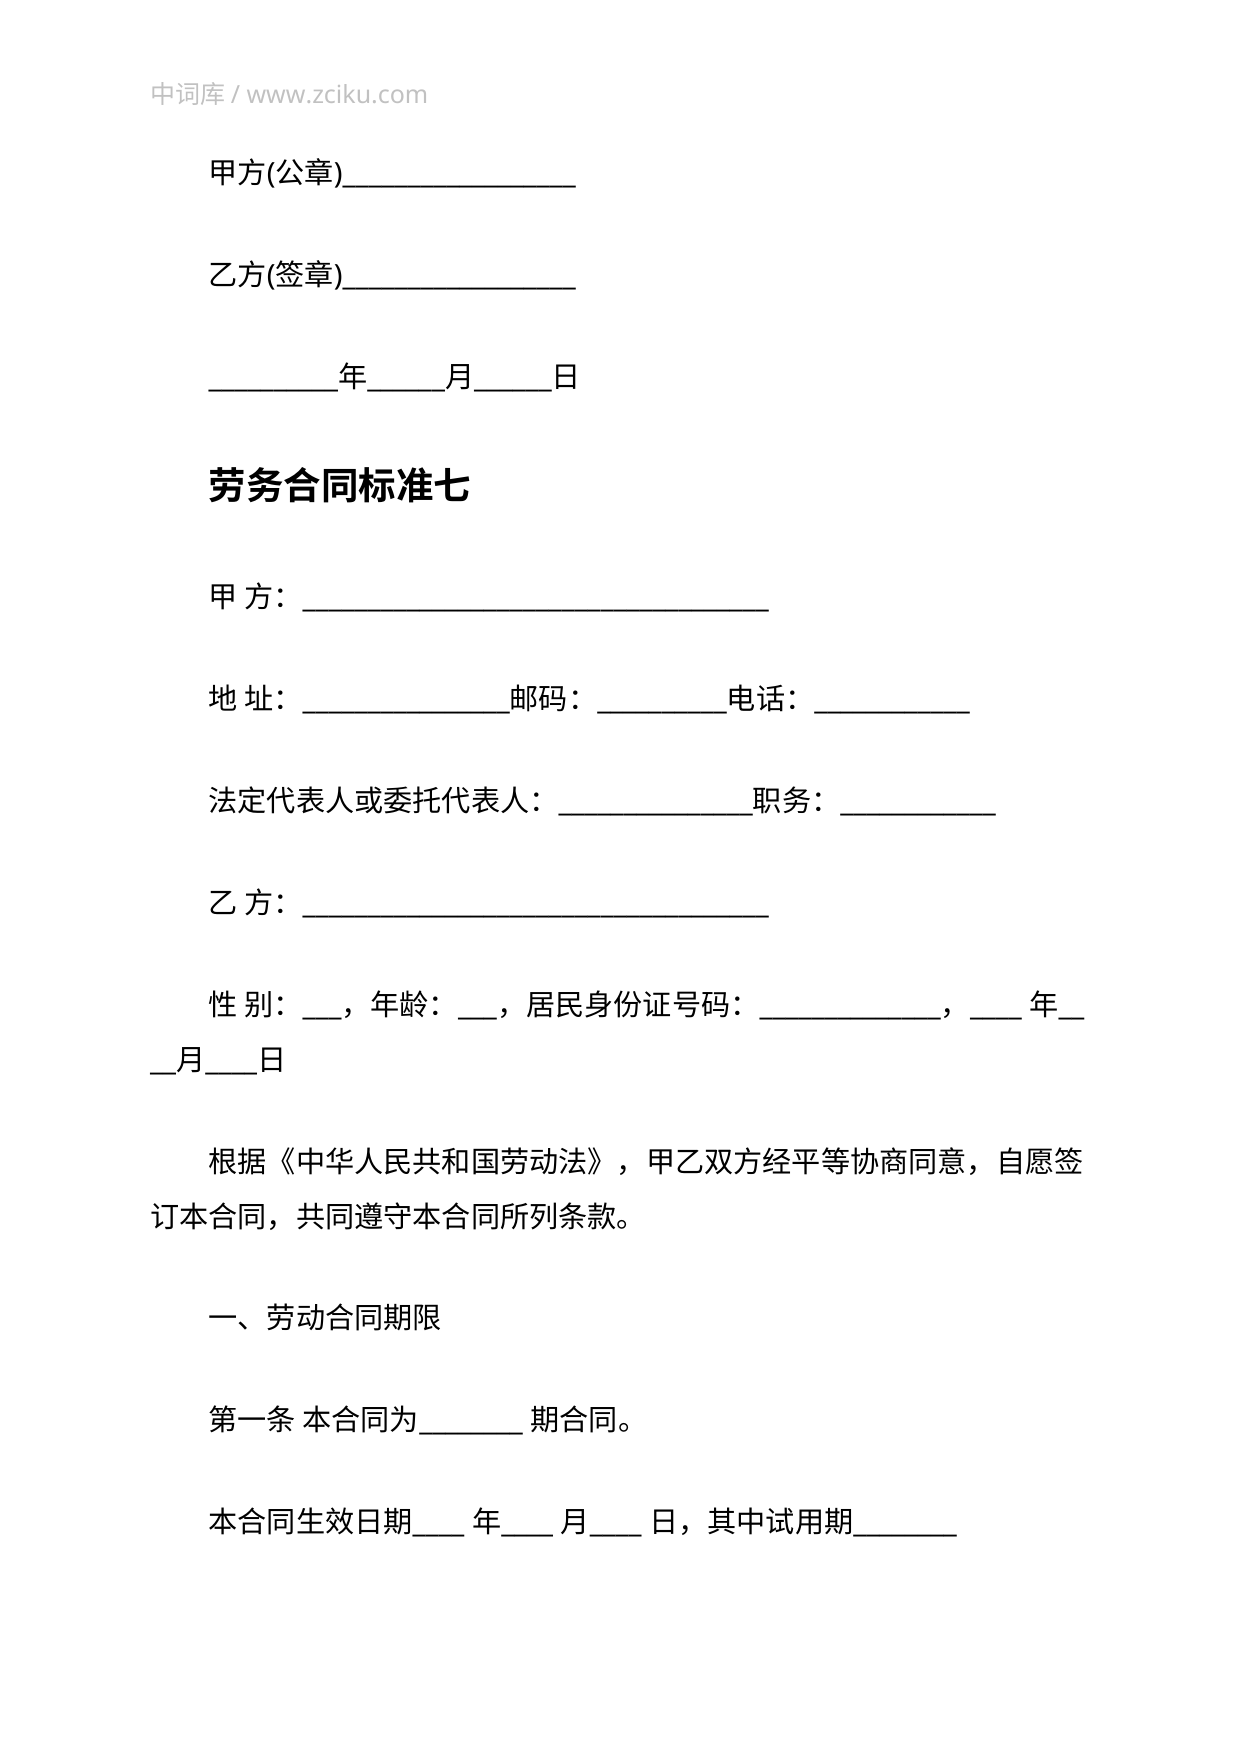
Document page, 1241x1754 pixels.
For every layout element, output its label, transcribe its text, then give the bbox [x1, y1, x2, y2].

text 乙方(签章)__________________ [150, 252, 1090, 294]
text 第一条 本合同为________ 期合同。 [150, 1397, 1090, 1439]
text 性 别：___，年龄：___，居民身份证号码：______________，____ 年____月____日 [150, 981, 1090, 1079]
text 本合同生效日期____ 年____ 月____ 日，其中试用期________ [150, 1499, 1090, 1541]
text 法定代表人或委托代表人：_______________职务：____________ [150, 777, 1090, 820]
text 甲 方：____________________________________ [150, 573, 1090, 616]
text 劳务合同标准七 [150, 456, 1090, 510]
text 乙 方：____________________________________ [150, 879, 1090, 922]
text __________年______月______日 [150, 354, 1090, 396]
text 地 址：________________邮码：__________电话：____________ [150, 675, 1090, 718]
text 一、劳动合同期限 [150, 1295, 1090, 1337]
text 甲方(公章)__________________ [150, 150, 1090, 192]
text 根据《中华人民共和国劳动法》，甲乙双方经平等协商同意，自愿签订本合同，共同遵守本合同所列条款。 [150, 1138, 1090, 1235]
